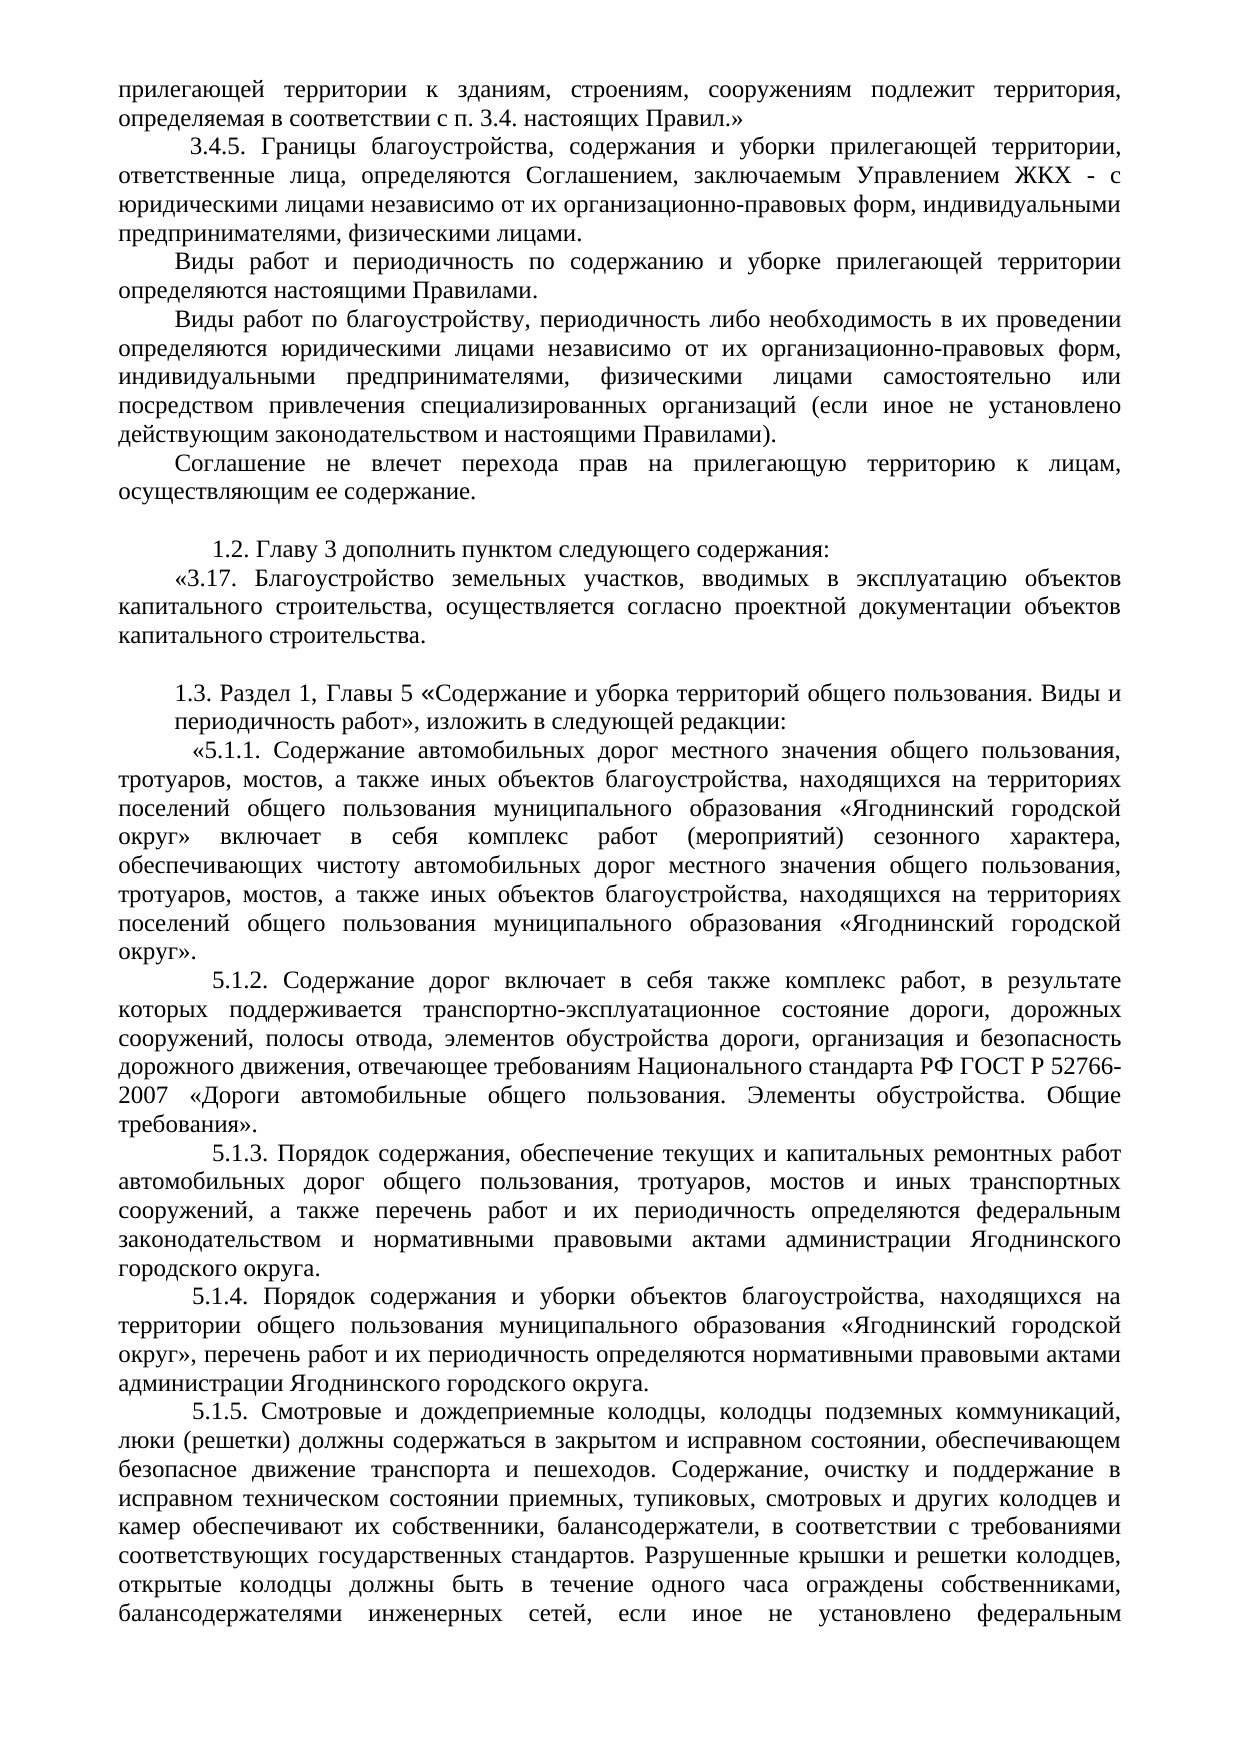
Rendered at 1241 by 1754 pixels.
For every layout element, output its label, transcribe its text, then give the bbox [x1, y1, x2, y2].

text Виды работ по благоустройству, периодичность либо необходимость в их проведении определяются юридическими лицами независимо от их организационно-правовых форм, индивидуальными предпринимателями, физическими лицами самостоятельно или посредством привлечения специализированных организаций (если иное не установлено действующим законодательством и настоящими Правилами). [118, 304, 1122, 448]
list «5.1.1. Содержание автомобильных дорог местного значения общего пользования, тротуаров, мостов, а также иных объектов благоустройства, находящихся на территориях поселений общего пользования муниципального образования «Ягоднинский городской округ» включает в себя комплекс работ (мероприятий) сезонного характера, обеспечивающих чистоту автомобильных дорог местного значения общего пользования, тротуаров, мостов, а также иных объектов благоустройства, находящихся на территориях поселений общего пользования муниципального образования «Ягоднинский городской округ». [118, 735, 1122, 965]
text Виды работ и периодичность по содержанию и уборке прилегающей территории определяются настоящими Правилами. [118, 246, 1122, 304]
list 5.1.3. Порядок содержания, обеспечение текущих и капитальных ремонтных работ автомобильных дорог общего пользования, тротуаров, мостов и иных транспортных сооружений, а также перечень работ и их периодичность определяются федеральным законодательством и нормативными правовыми актами администрации Ягоднинского городского округа. [118, 1138, 1122, 1281]
text Соглашение не влечет перехода прав на прилегающую территорию к лицам, осуществляющим ее содержание. [118, 448, 1122, 505]
list 5.1.2. Содержание дорог включает в себя также комплекс работ, в результате которых поддерживается транспортно-эксплуатационное состояние дороги, дорожных сооружений, полосы отвода, элементов обустройства дороги, организация и безопасность дорожного движения, отвечающее требованиям Национального стандарта РФ ГОСТ Р 52766-2007 «Дороги автомобильные общего пользования. Элементы обустройства. Общие требования». [118, 965, 1122, 1138]
list 5.1.4. Порядок содержания и уборки объектов благоустройства, находящихся на территории общего пользования муниципального образования «Ягоднинский городской округ», перечень работ и их периодичность определяются нормативными правовыми актами администрации Ягоднинского городского округа. [118, 1281, 1122, 1396]
list 1.3. Раздел 1, Главы 5 «Содержание и уборка территорий общего пользования. Виды и периодичность работ», изложить в следующей редакции: [174, 678, 1122, 735]
text «3.17. Благоустройство земельных участков, вводимых в эксплуатацию объектов капитального строительства, осуществляется согласно проектной документации объектов капитального строительства. [118, 563, 1122, 649]
list 1.2. Главу 3 дополнить пунктом следующего содержания: [212, 534, 1122, 563]
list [118, 1396, 1122, 1626]
text 3.4.5. Границы благоустройства, содержания и уборки прилегающей территории, ответственные лица, определяются Соглашением, заключаемым Управлением ЖКХ - с юридическими лицами независимо от их организационно-правовых форм, индивидуальными предпринимателями, физическими лицами. [118, 131, 1122, 246]
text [118, 74, 1122, 131]
